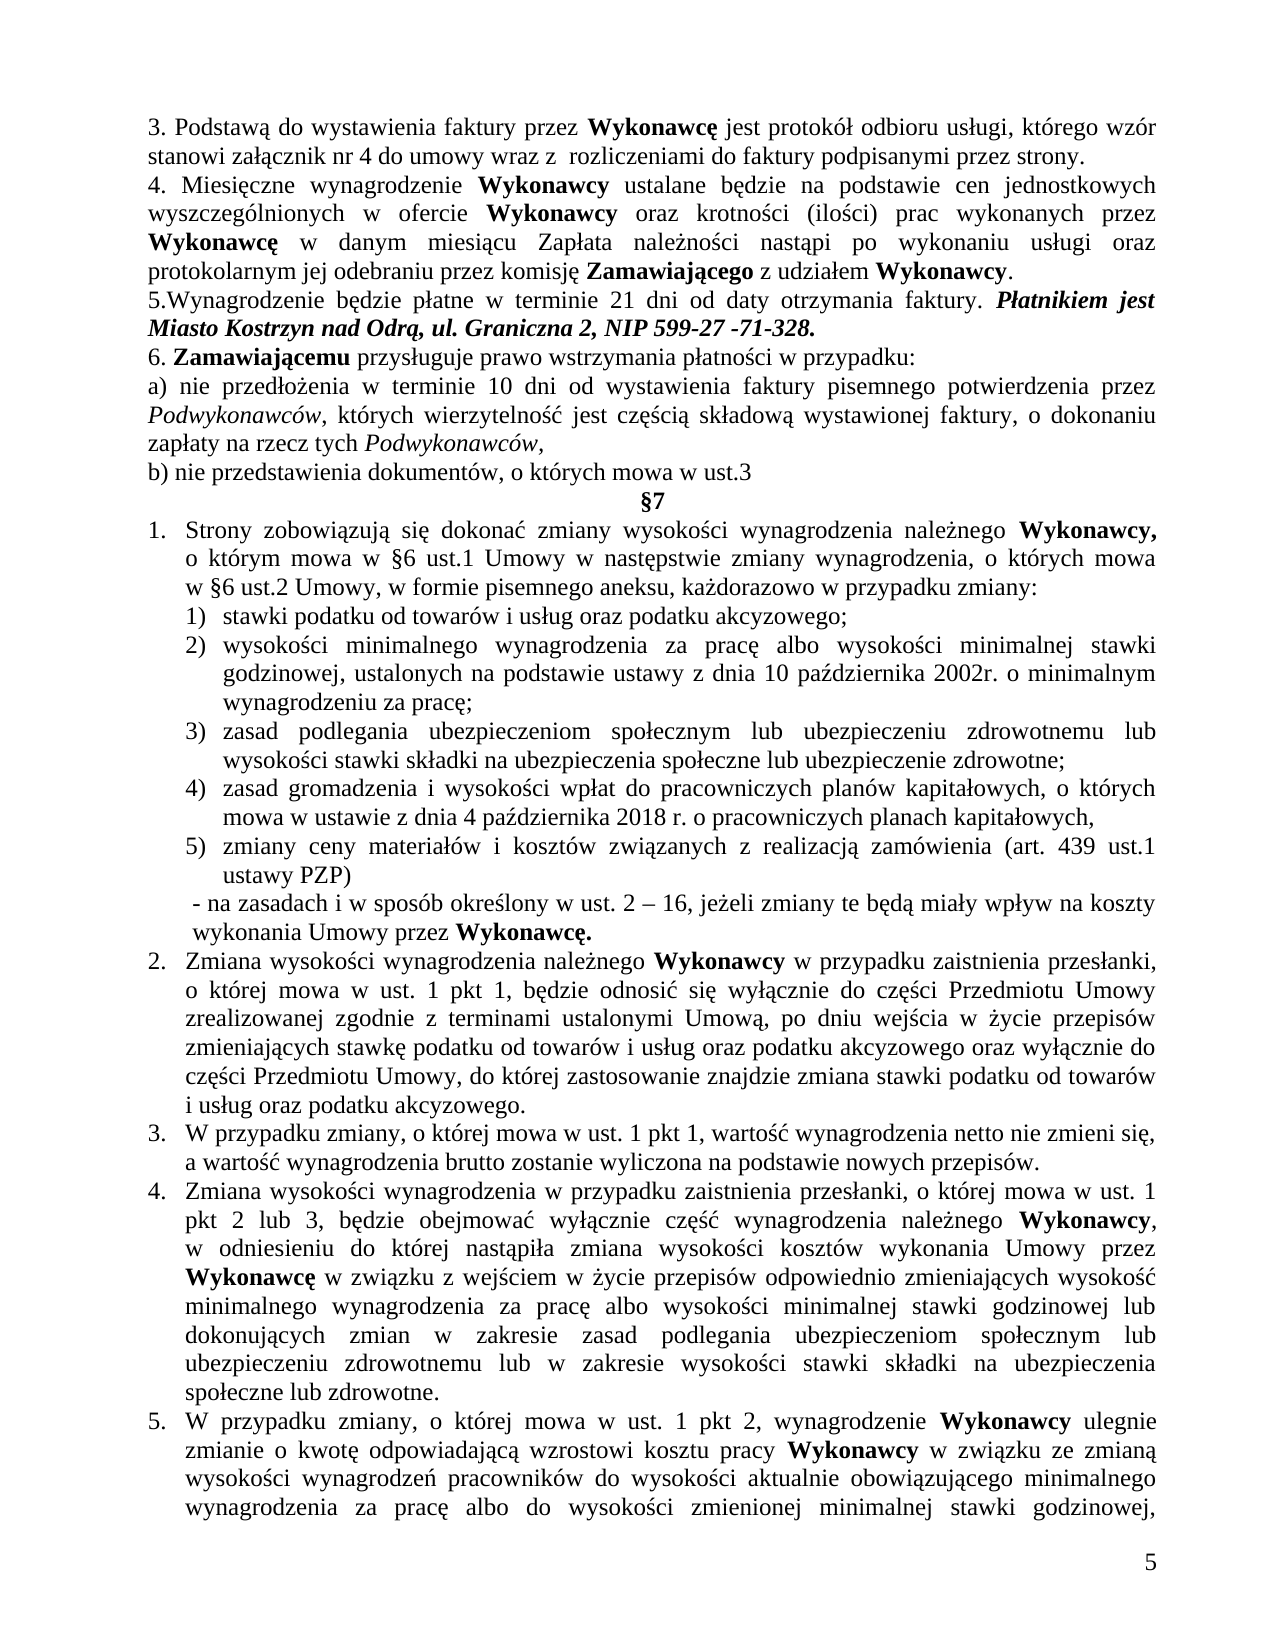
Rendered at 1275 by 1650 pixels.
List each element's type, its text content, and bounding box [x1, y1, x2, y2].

text b) nie przedstawienia dokumentów, o których mowa w ust.3 [148, 457, 1157, 486]
text 6. Zamawiającemu przysługuje prawo wstrzymania płatności w przypadku: [148, 342, 1157, 371]
text §7 [148, 486, 1157, 515]
list Strony zobowiązują się dokonać zmiany wysokości wynagrodzenia należnego Wykonawcy, o którym mowa w §6 ust.1 Umowy w następstwie zmiany wynagrodzenia, o których mowa w §6 ust.2 Umowy, w formie pisemnego aneksu, każdorazowo w przypadku zmiany: [148, 515, 1157, 601]
text 4. Miesięczne wynagrodzenie Wykonawcy ustalane będzie na podstawie cen jednostkowych wyszczególnionych w ofercie Wykonawcy oraz krotności (ilości) prac wykonanych przez Wykonawcę w danym miesiącu Zapłata należności nastąpi po wykonaniu usługi oraz protokolarnym jej odebraniu przez komisję Zamawiającego z udziałem Wykonawcy. [148, 170, 1156, 285]
text a) nie przedłożenia w terminie 10 dni od wystawienia faktury pisemnego potwierdzenia przez Podwykonawców, których wierzytelność jest częścią składową wystawionej faktury, o dokonaniu zapłaty na rzecz tych Podwykonawców, [148, 371, 1157, 457]
list stawki podatku od towarów i usług oraz podatku akcyzowego; [185, 601, 1157, 630]
list Zmiana wysokości wynagrodzenia w przypadku zaistnienia przesłanki, o której mowa w ust. 1 pkt 2 lub 3, będzie obejmować wyłącznie część wynagrodzenia należnego Wykonawcy, w odniesieniu do której nastąpiła zmiana wysokości kosztów wykonania Umowy przez Wykonawcę w związku z wejściem w życie przepisów odpowiednio zmieniających wysokość minimalnego wynagrodzenia za pracę albo wysokości minimalnej stawki godzinowej lub dokonujących zmian w zakresie zasad podlegania ubezpieczeniom społecznym lub ubezpieczeniu zdrowotnemu lub w zakresie wysokości stawki składki na ubezpieczenia społeczne lub zdrowotne. [148, 1176, 1157, 1406]
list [148, 1406, 1157, 1521]
text - na zasadach i w sposób określony w ust. 2 – 16, jeżeli zmiany te będą miały wpływ na koszty wykonania Umowy przez Wykonawcę. [192, 888, 1157, 946]
list Zmiana wysokości wynagrodzenia należnego Wykonawcy w przypadku zaistnienia przesłanki, o której mowa w ust. 1 pkt 1, będzie odnosić się wyłącznie do części Przedmiotu Umowy zrealizowanej zgodnie z terminami ustalonymi Umową, po dniu wejścia w życie przepisów zmieniających stawkę podatku od towarów i usług oraz podatku akcyzowego oraz wyłącznie do części Przedmiotu Umowy, do której zastosowanie znajdzie zmiana stawki podatku od towarów i usług oraz podatku akcyzowego. [148, 946, 1157, 1118]
list W przypadku zmiany, o której mowa w ust. 1 pkt 1, wartość wynagrodzenia netto nie zmieni się, a wartość wynagrodzenia brutto zostanie wyliczona na podstawie nowych przepisów. [148, 1118, 1157, 1176]
list zasad gromadzenia i wysokości wpłat do pracowniczych planów kapitałowych, o których mowa w ustawie z dnia 4 października 2018 r. o pracowniczych planach kapitałowych, [185, 773, 1157, 831]
list zmiany ceny materiałów i kosztów związanych z realizacją zamówienia (art. 439 ust.1 ustawy PZP) [185, 831, 1157, 888]
text 5.Wynagrodzenie będzie płatne w terminie 21 dni od daty otrzymania faktury. Płatnikiem jest Miasto Kostrzyn nad Odrą, ul. Graniczna 2, NIP 599-27 -71-328. [148, 285, 1157, 342]
list wysokości minimalnego wynagrodzenia za pracę albo wysokości minimalnej stawki godzinowej, ustalonych na podstawie ustawy z dnia 10 października 2002r. o minimalnym wynagrodzeniu za pracę; [185, 630, 1157, 716]
text 3. Podstawą do wystawienia faktury przez Wykonawcę jest protokół odbioru usługi, którego wzór stanowi załącznik nr 4 do umowy wraz z rozliczeniami do faktury podpisanymi przez strony. [148, 112, 1157, 170]
list zasad podlegania ubezpieczeniom społecznym lub ubezpieczeniu zdrowotnemu lub wysokości stawki składki na ubezpieczenia społeczne lub ubezpieczenie zdrowotne; [185, 716, 1157, 773]
